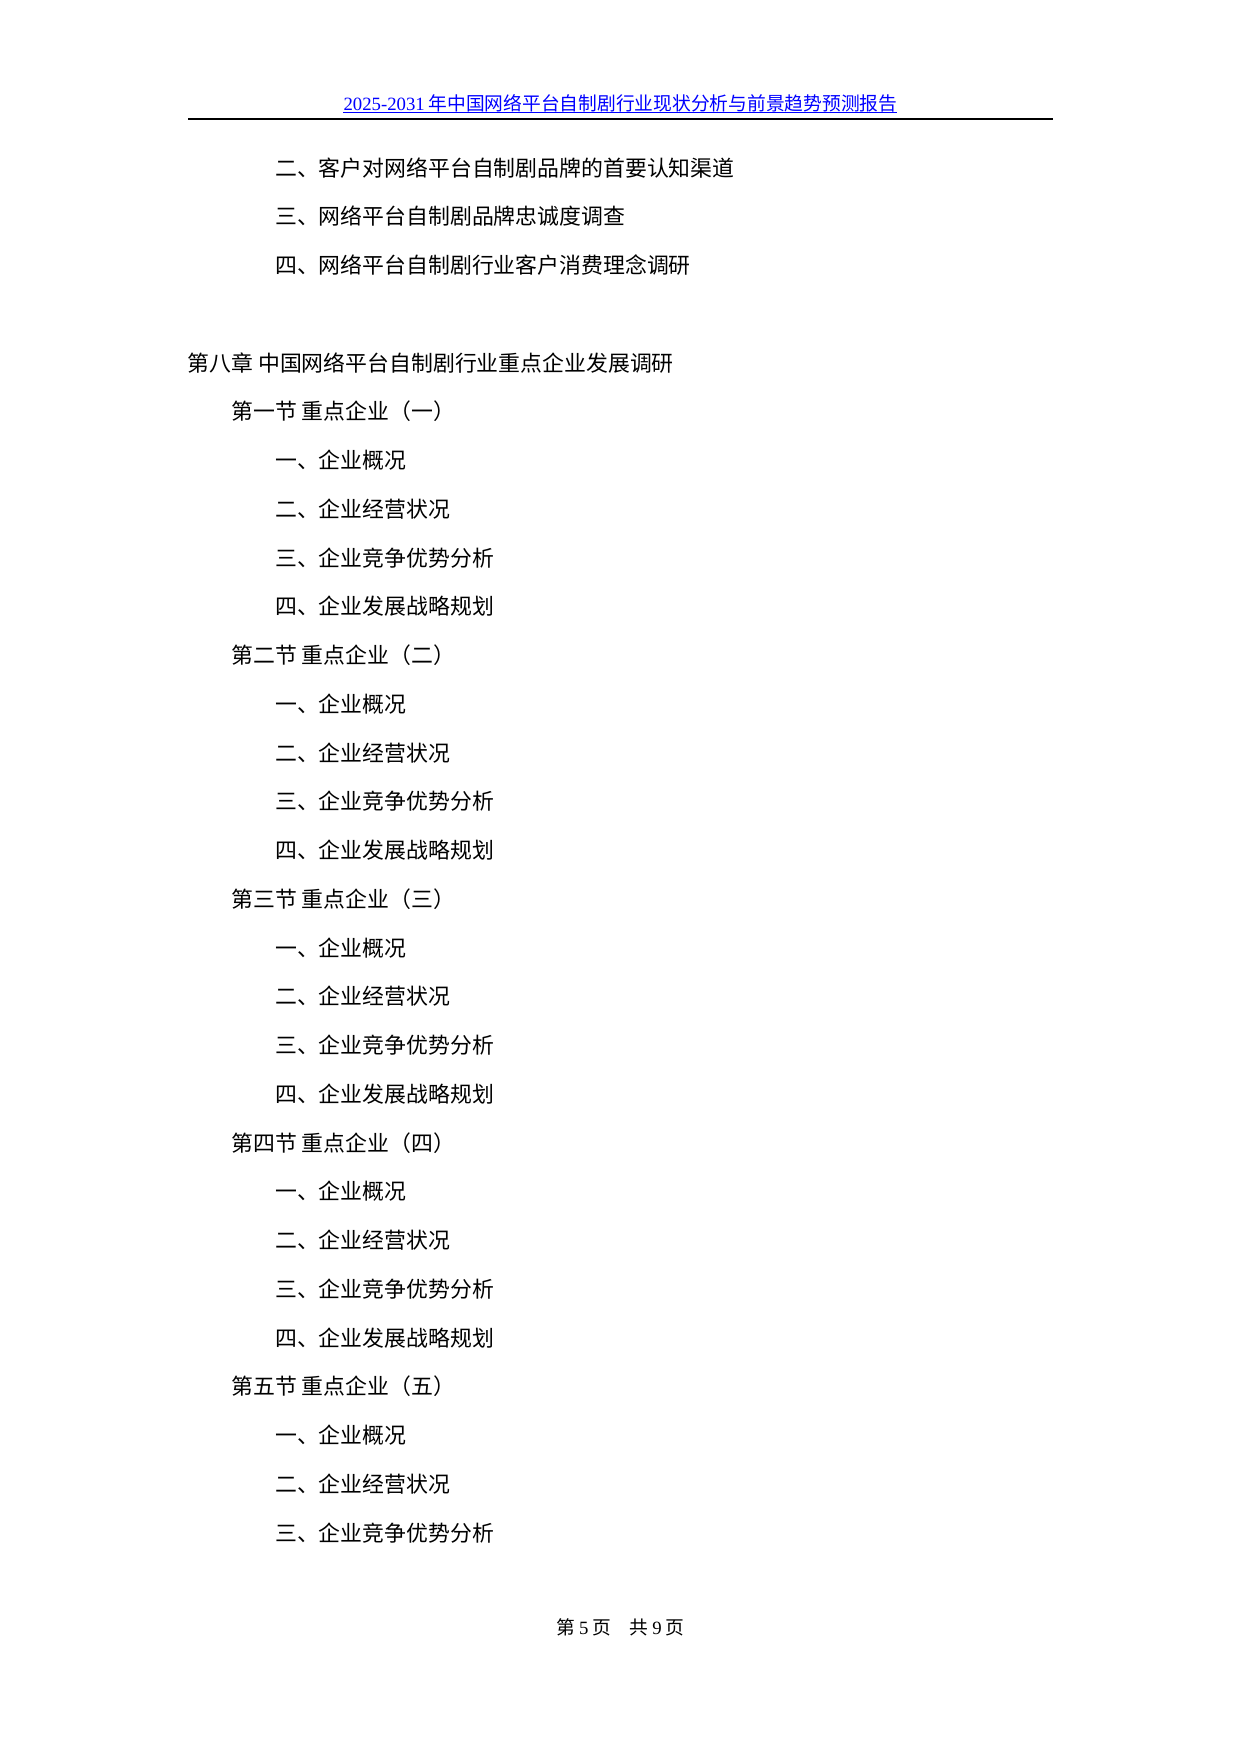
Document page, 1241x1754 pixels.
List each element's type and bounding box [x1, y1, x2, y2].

text [187, 150, 1053, 1548]
